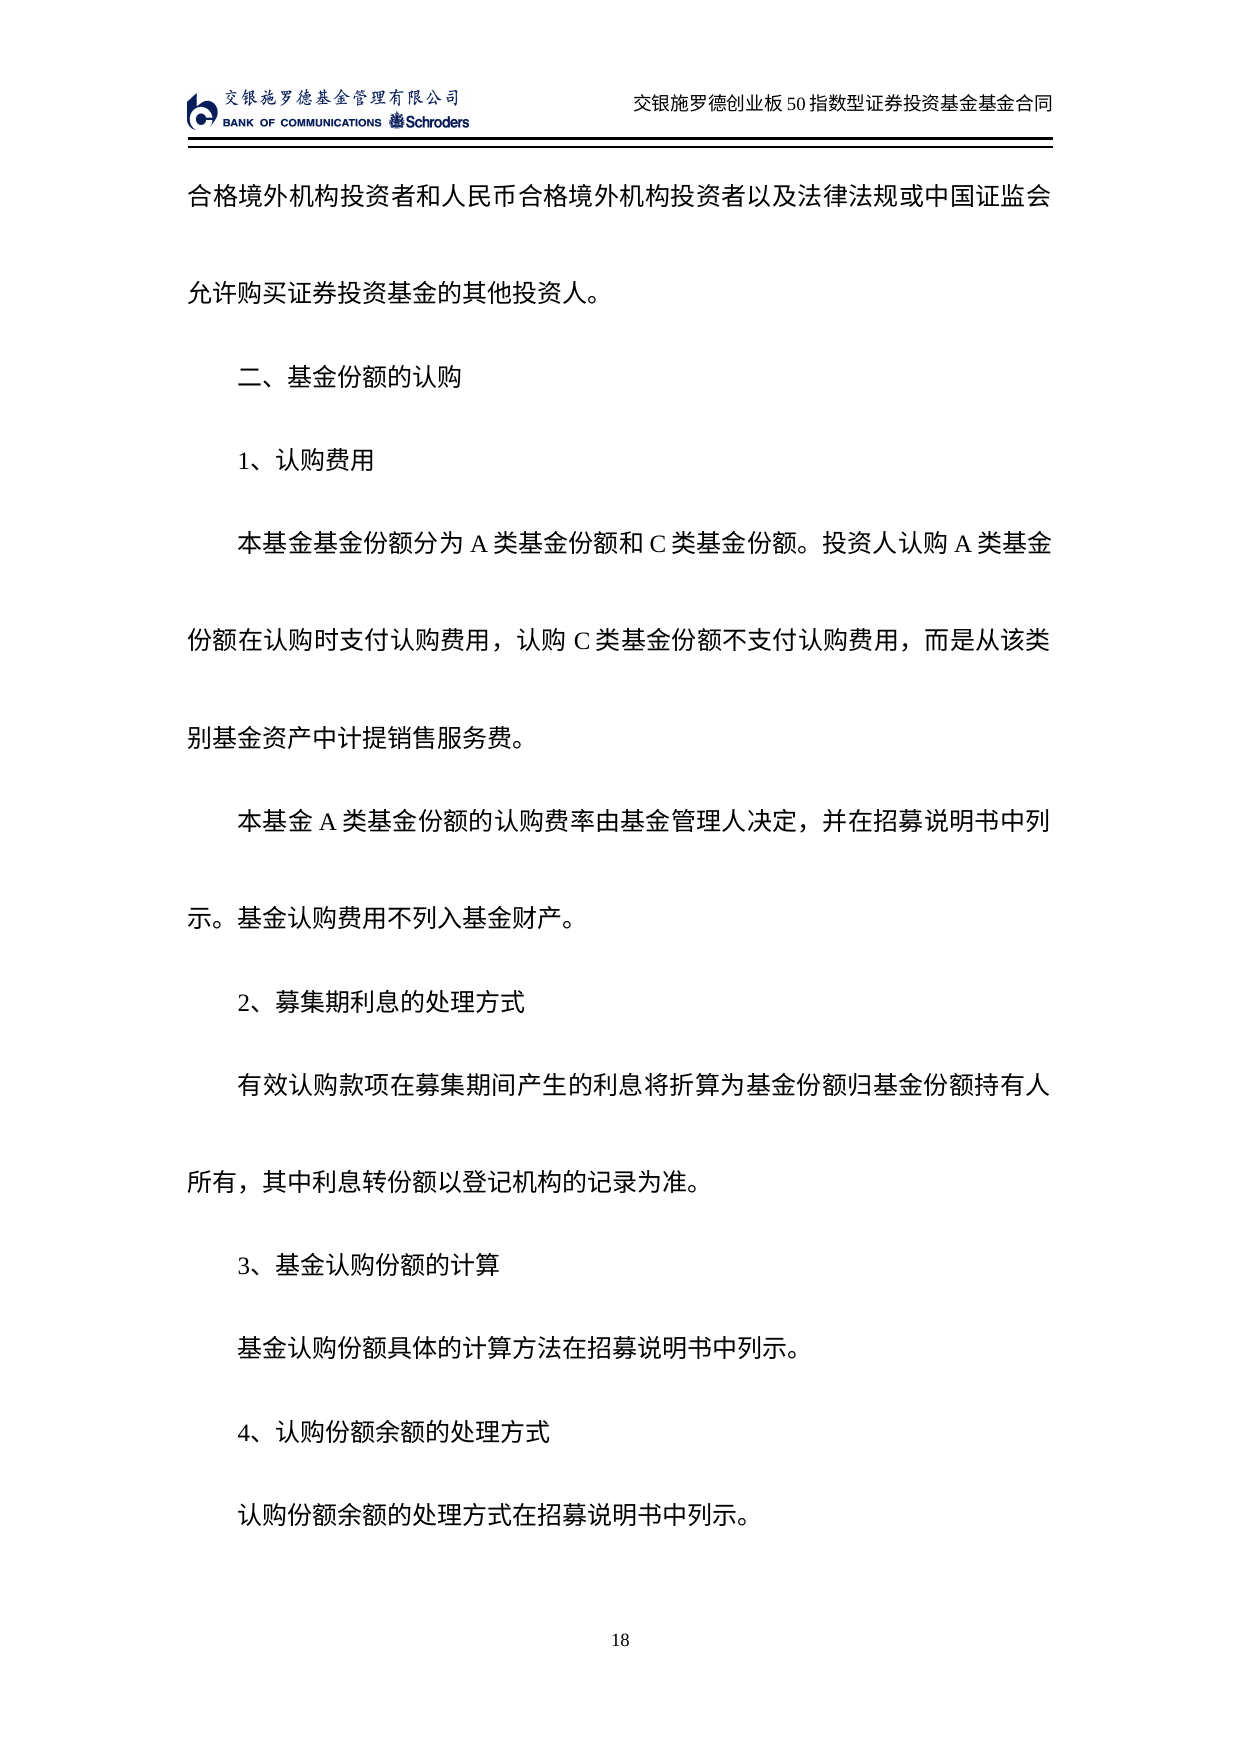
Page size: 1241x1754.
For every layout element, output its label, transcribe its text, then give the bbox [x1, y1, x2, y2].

text 1、认购费用 [187, 426, 1053, 491]
text 4、认购份额余额的处理方式 [187, 1398, 1053, 1463]
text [187, 162, 1053, 324]
picture [187, 89, 469, 130]
text 2、募集期利息的处理方式 [187, 968, 1053, 1033]
text 基金认购份额具体的计算方法在招募说明书中列示。 [187, 1314, 1053, 1379]
text 认购份额余额的处理方式在招募说明书中列示。 [187, 1481, 1053, 1546]
text 3、基金认购份额的计算 [187, 1231, 1053, 1296]
text 有效认购款项在募集期间产生的利息将折算为基金份额归基金份额持有人所有，其中利息转份额以登记机构的记录为准。 [187, 1051, 1053, 1213]
text 本基金A类基金份额的认购费率由基金管理人决定，并在招募说明书中列示。基金认购费用不列入基金财产。 [187, 787, 1053, 949]
text 二、基金份额的认购 [187, 343, 1053, 408]
text 本基金基金份额分为A类基金份额和C类基金份额。投资人认购A类基金份额在认购时支付认购费用，认购C类基金份额不支付认购费用，而是从该类别基金资产中计提销售服务费。 [187, 509, 1053, 769]
